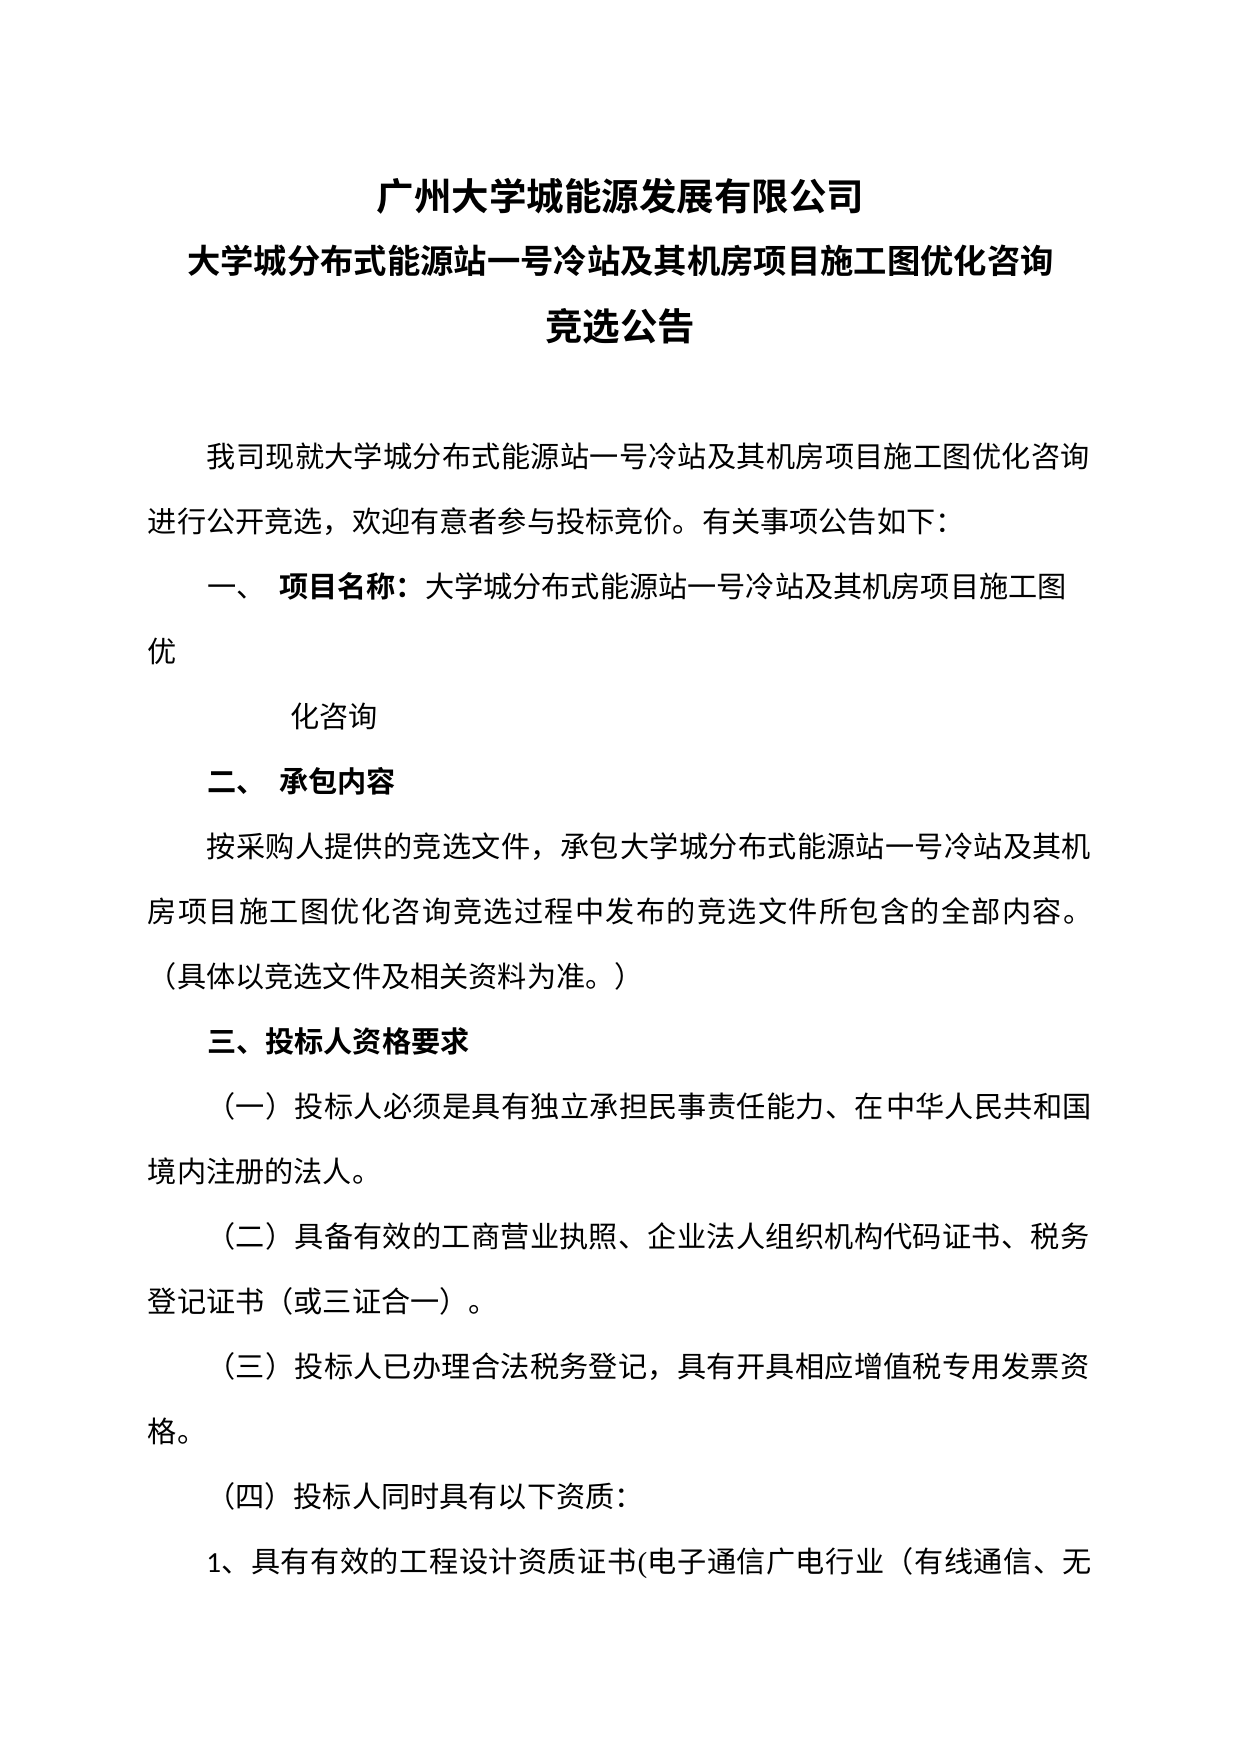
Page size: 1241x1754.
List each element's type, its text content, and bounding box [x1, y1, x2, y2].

list 化咨询 [148, 682, 1092, 747]
text 广州大学城能源发展有限公司 [148, 162, 1092, 227]
text 大学城分布式能源站一号冷站及其机房项目施工图优化咨询 [148, 227, 1092, 292]
list 项目名称：大学城分布式能源站一号冷站及其机房项目施工图优 [148, 552, 1092, 682]
text （三）投标人已办理合法税务登记，具有开具相应增值税专用发票资格。 [148, 1332, 1092, 1462]
text （四）投标人同时具有以下资质： [148, 1462, 1092, 1527]
list 承包内容 [148, 747, 1092, 812]
text （一）投标人必须是具有独立承担民事责任能力、在中华人民共和国境内注册的法人。 [148, 1072, 1092, 1202]
text 三、投标人资格要求 [148, 1007, 1092, 1072]
text （二）具备有效的工商营业执照、企业法人组织机构代码证书、税务登记证书（或三证合一）。 [148, 1202, 1092, 1332]
text 按采购人提供的竞选文件，承包大学城分布式能源站一号冷站及其机房项目施工图优化咨询竞选过程中发布的竞选文件所包含的全部内容。（具体以竞选文件及相关资料为准。） [148, 812, 1092, 1007]
text 竞选公告 [148, 292, 1092, 357]
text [148, 1527, 1092, 1592]
text 我司现就大学城分布式能源站一号冷站及其机房项目施工图优化咨询进行公开竞选，欢迎有意者参与投标竞价。有关事项公告如下： [148, 422, 1092, 552]
